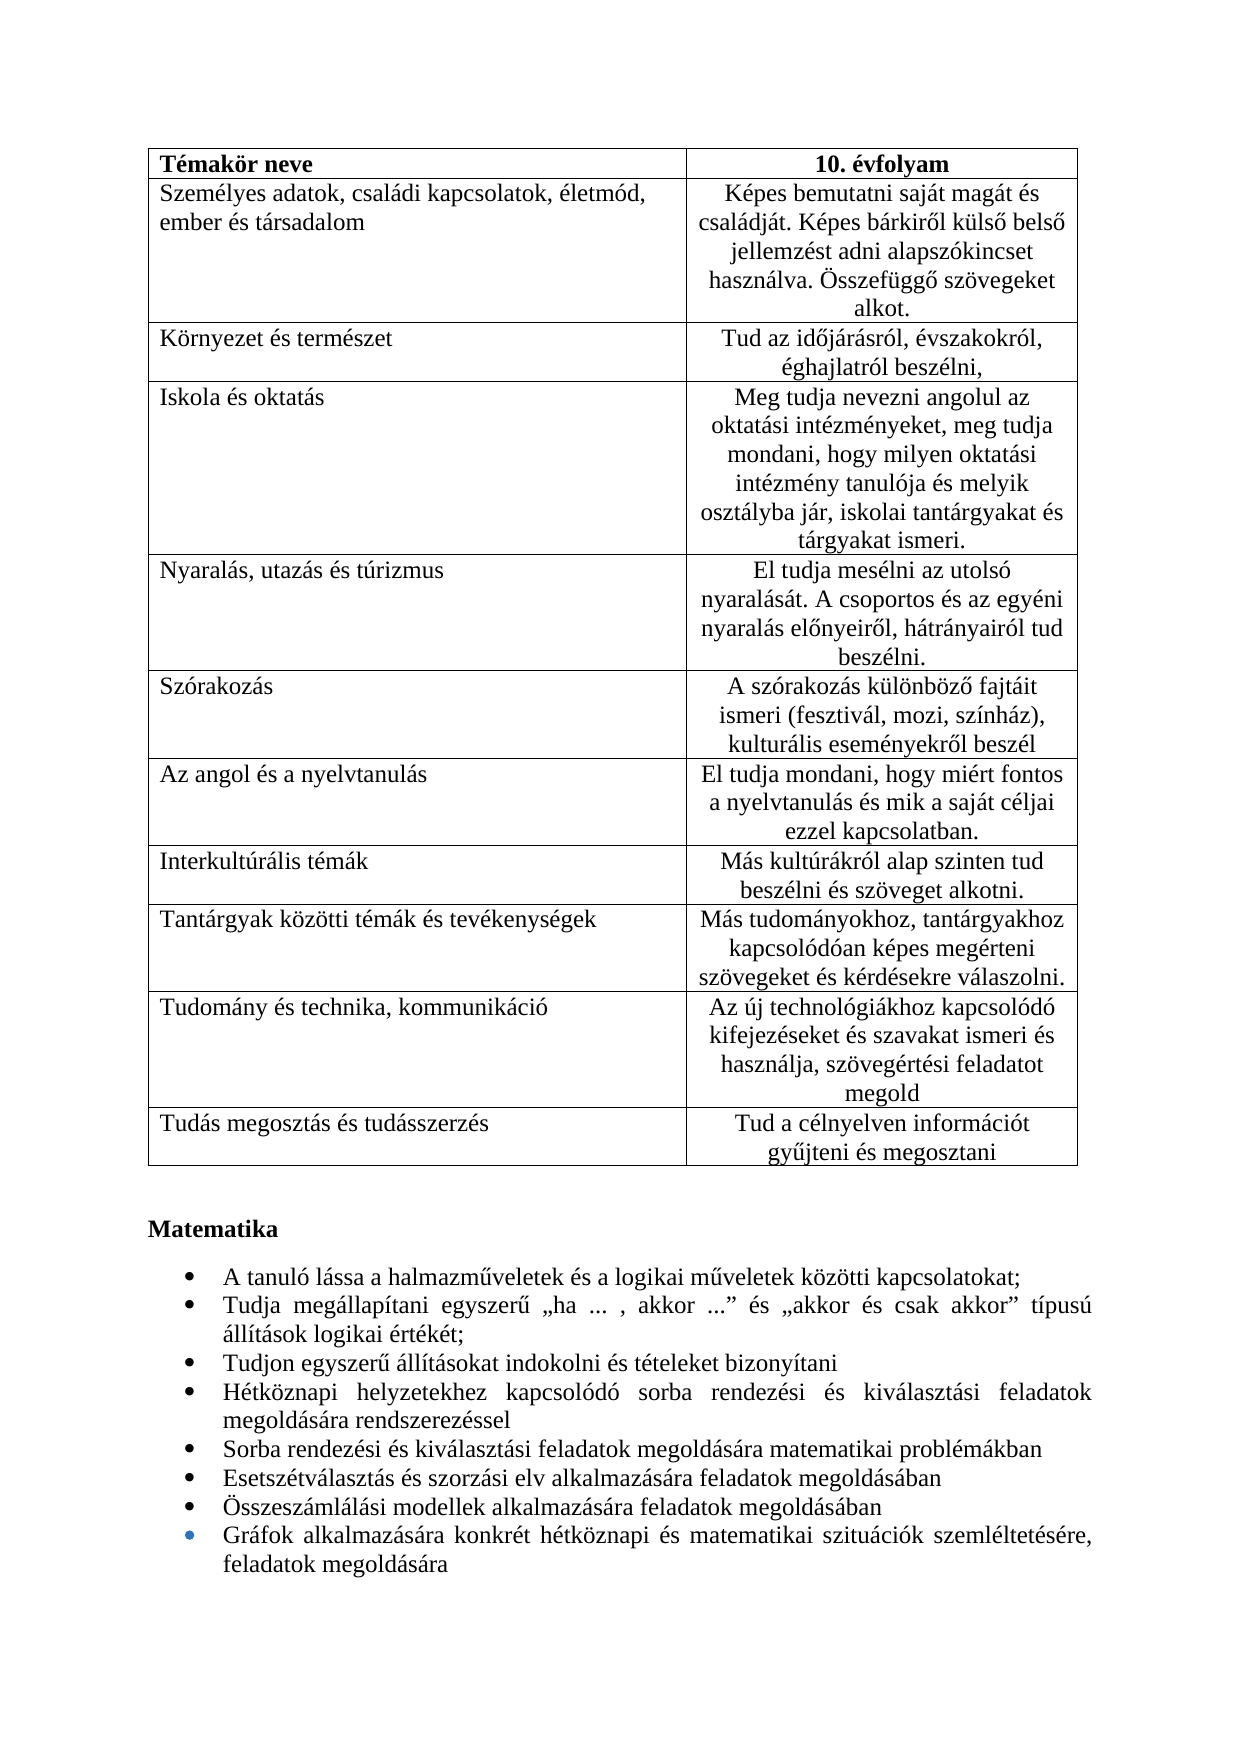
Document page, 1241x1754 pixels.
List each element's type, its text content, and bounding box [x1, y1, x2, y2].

table_cell Tudás megosztás és tudásszerzés [149, 1108, 686, 1165]
table_header Témakör neve [149, 149, 686, 177]
table_cell Más tudományokhoz, tantárgyakhoz kapcsolódóan képes megérteni szövegeket és kérdésekre válaszolni. [687, 905, 1077, 991]
list Esetszétválasztás és szorzási elv alkalmazására feladatok megoldásában [185, 1463, 1093, 1492]
table_cell Más kultúrákról alap szinten tud beszélni és szöveget alkotni. [687, 846, 1077, 903]
list Gráfok alkalmazására konkrét hétköznapi és matematikai szituációk szemléltetésére, feladatok megoldására [185, 1521, 1093, 1578]
table_cell Képes bemutatni saját magát és családját. Képes bárkiről külső belső jellemzést adni alapszókincset használva. Összefüggő szövegeket alkot. [687, 179, 1077, 322]
list Hétköznapi helyzetekhez kapcsolódó sorba rendezési és kiválasztási feladatok megoldására rendszerezéssel [185, 1377, 1093, 1434]
table_cell Tantárgyak közötti témák és tevékenységek [149, 905, 686, 991]
list Tudjon egyszerű állításokat indokolni és tételeket bizonyítani [185, 1348, 1093, 1377]
list Összeszámlálási modellek alkalmazására feladatok megoldásában [185, 1492, 1093, 1521]
table_cell Iskola és oktatás [149, 382, 686, 554]
list Tudja megállapítani egyszerű „ha ... , akkor ...” és „akkor és csak akkor” típusú állítások logikai értékét; [185, 1291, 1093, 1348]
table_header 10. évfolyam [687, 149, 1077, 177]
table_cell Tud az időjárásról, évszakokról, éghajlatról beszélni, [687, 323, 1077, 381]
text Matematika [148, 1214, 1093, 1243]
table_cell El tudja mondani, hogy miért fontos a nyelvtanulás és mik a saját céljai ezzel kapcsolatban. [687, 759, 1077, 845]
table_cell Az angol és a nyelvtanulás [149, 759, 686, 845]
table_cell Tudomány és technika, kommunikáció [149, 992, 686, 1107]
table_cell Az új technológiákhoz kapcsolódó kifejezéseket és szavakat ismeri és használja, szövegértési feladatot megold [687, 992, 1077, 1107]
table_cell El tudja mesélni az utolsó nyaralását. A csoportos és az egyéni nyaralás előnyeiről, hátrányairól tud beszélni. [687, 555, 1077, 670]
table_cell Környezet és természet [149, 323, 686, 381]
table_cell Meg tudja nevezni angolul az oktatási intézményeket, meg tudja mondani, hogy milyen oktatási intézmény tanulója és melyik osztályba jár, iskolai tantárgyakat és tárgyakat ismeri. [687, 382, 1077, 554]
table_cell Szórakozás [149, 671, 686, 758]
table_cell Nyaralás, utazás és túrizmus [149, 555, 686, 670]
table_cell Interkultúrális témák [149, 846, 686, 903]
list A tanuló lássa a halmazműveletek és a logikai műveletek közötti kapcsolatokat; [185, 1262, 1093, 1291]
table_cell Tud a célnyelven információt gyűjteni és megosztani [687, 1108, 1077, 1165]
table_cell A szórakozás különböző fajtáit ismeri (fesztivál, mozi, színház), kulturális eseményekről beszél [687, 671, 1077, 758]
list Sorba rendezési és kiválasztási feladatok megoldására matematikai problémákban [185, 1434, 1093, 1463]
table_cell Személyes adatok, családi kapcsolatok, életmód, ember és társadalom [149, 179, 686, 322]
